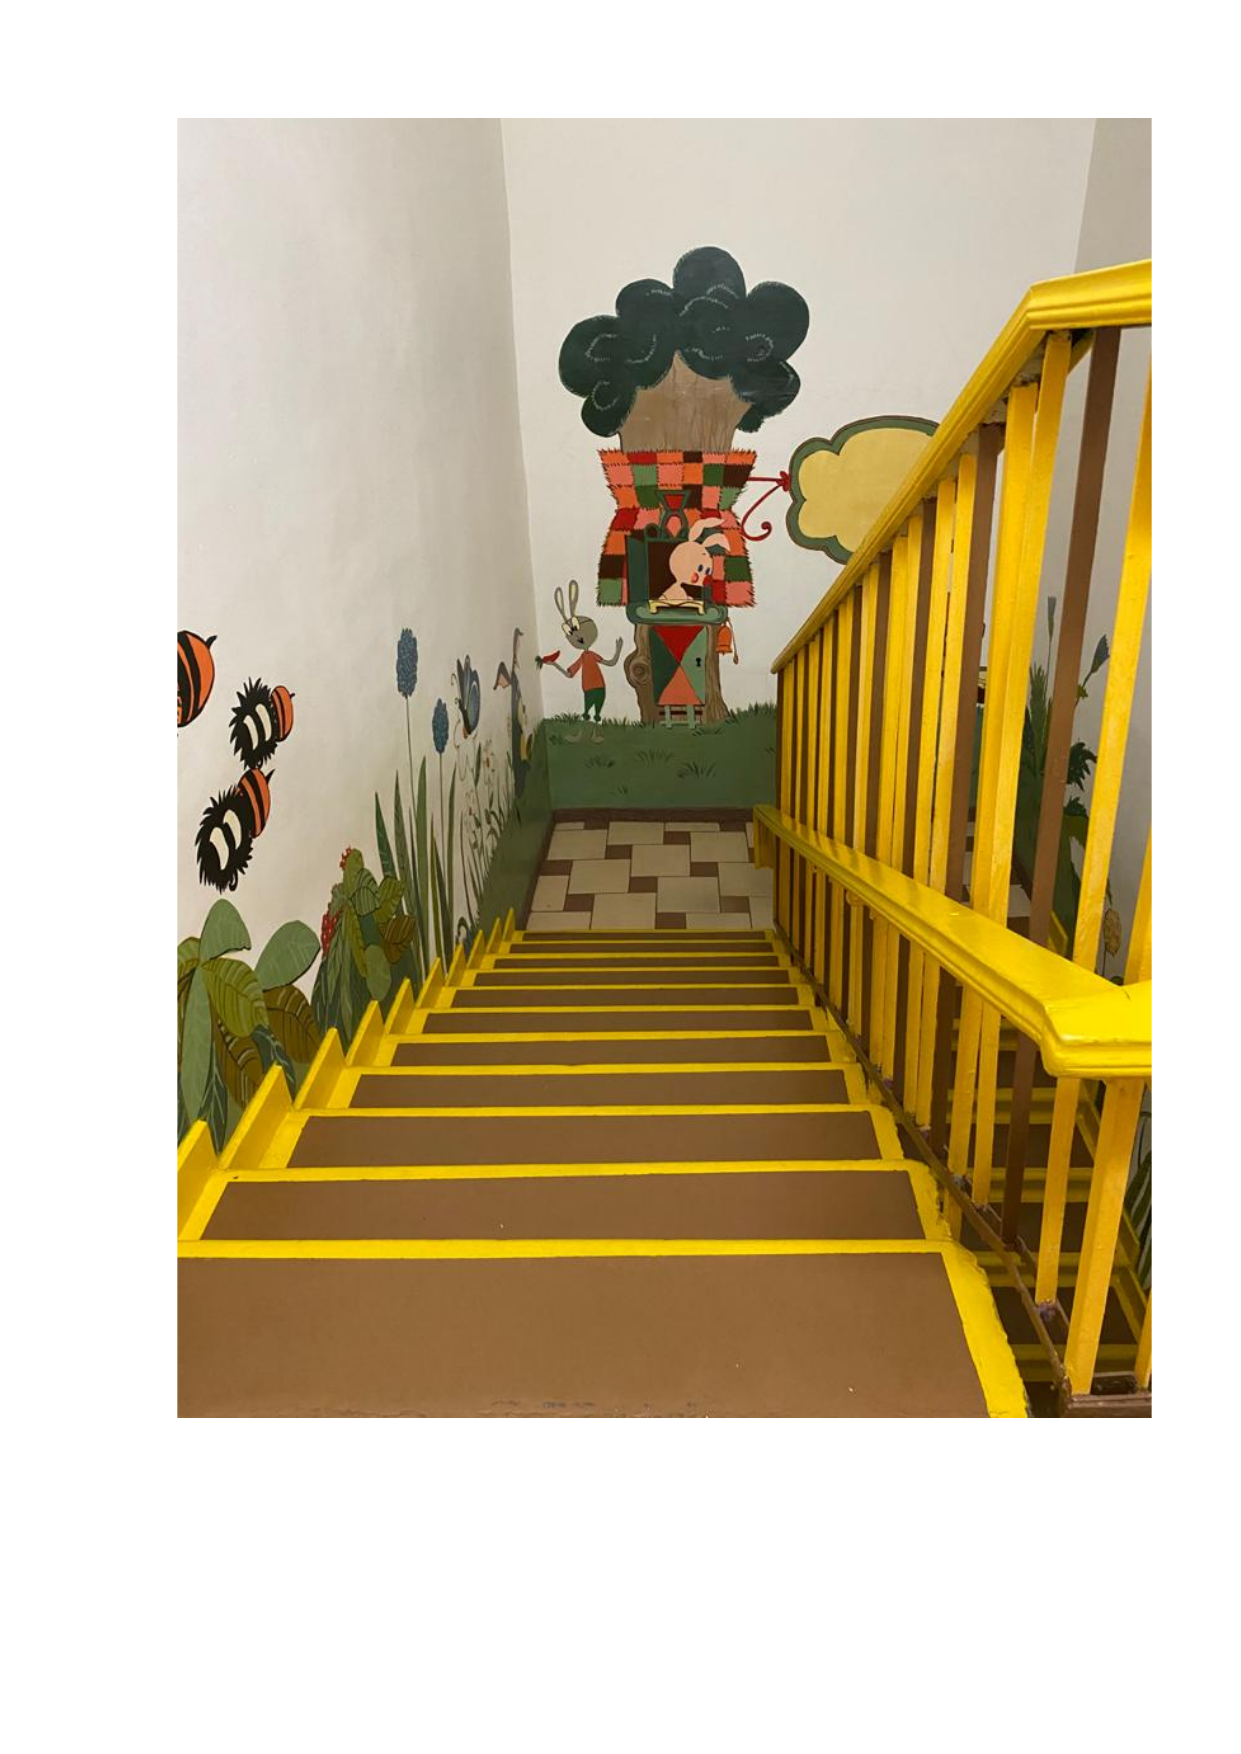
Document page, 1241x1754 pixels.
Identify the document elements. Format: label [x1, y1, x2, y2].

picture [177, 118, 1152, 1418]
